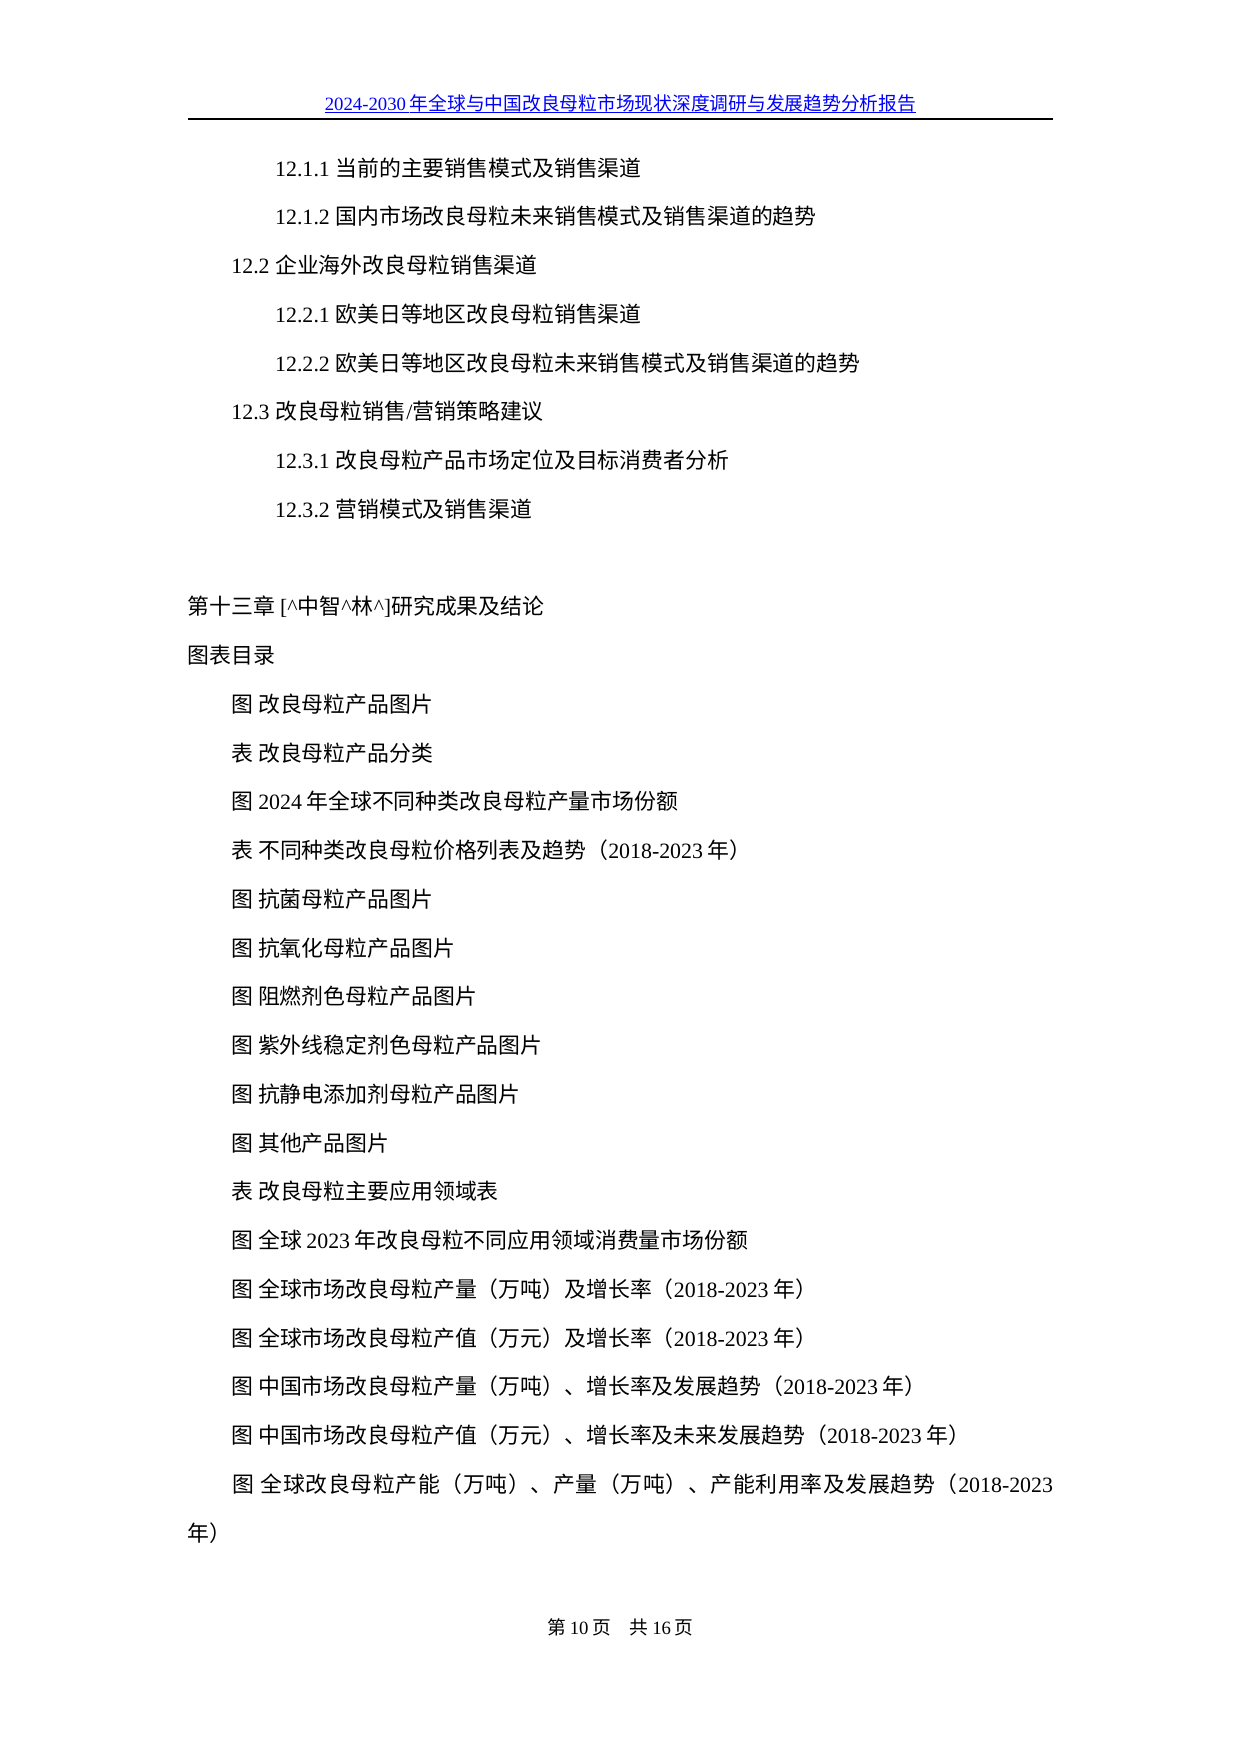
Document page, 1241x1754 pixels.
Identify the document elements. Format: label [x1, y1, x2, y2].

text [187, 150, 1053, 1548]
